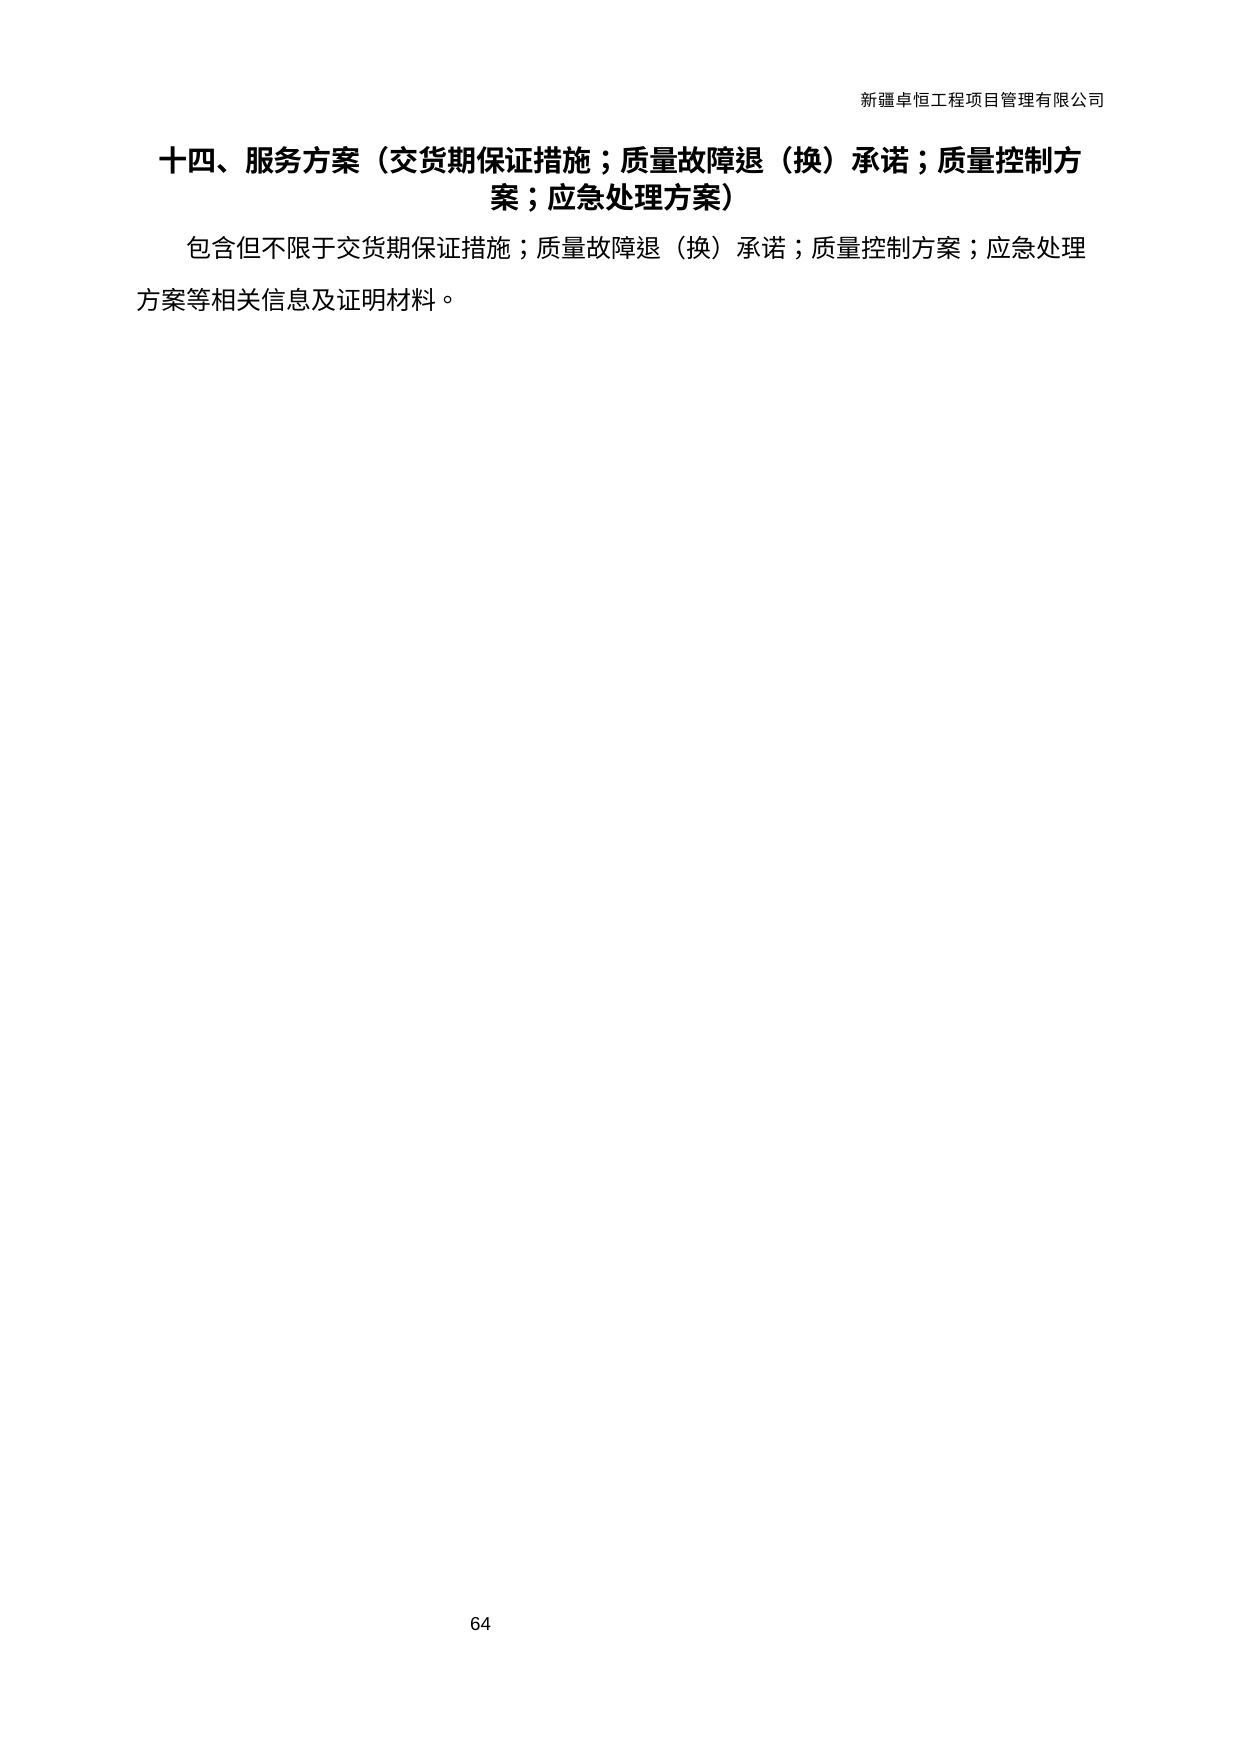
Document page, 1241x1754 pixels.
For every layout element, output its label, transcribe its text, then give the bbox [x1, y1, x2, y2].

text 包含但不限于交货期保证措施；质量故障退（换）承诺；质量控制方案；应急处理方案等相关信息及证明材料。 [137, 230, 1100, 317]
text 十四、服务方案（交货期保证措施；质量故障退（换）承诺；质量控制方案；应急处理方案） [136, 140, 1104, 217]
